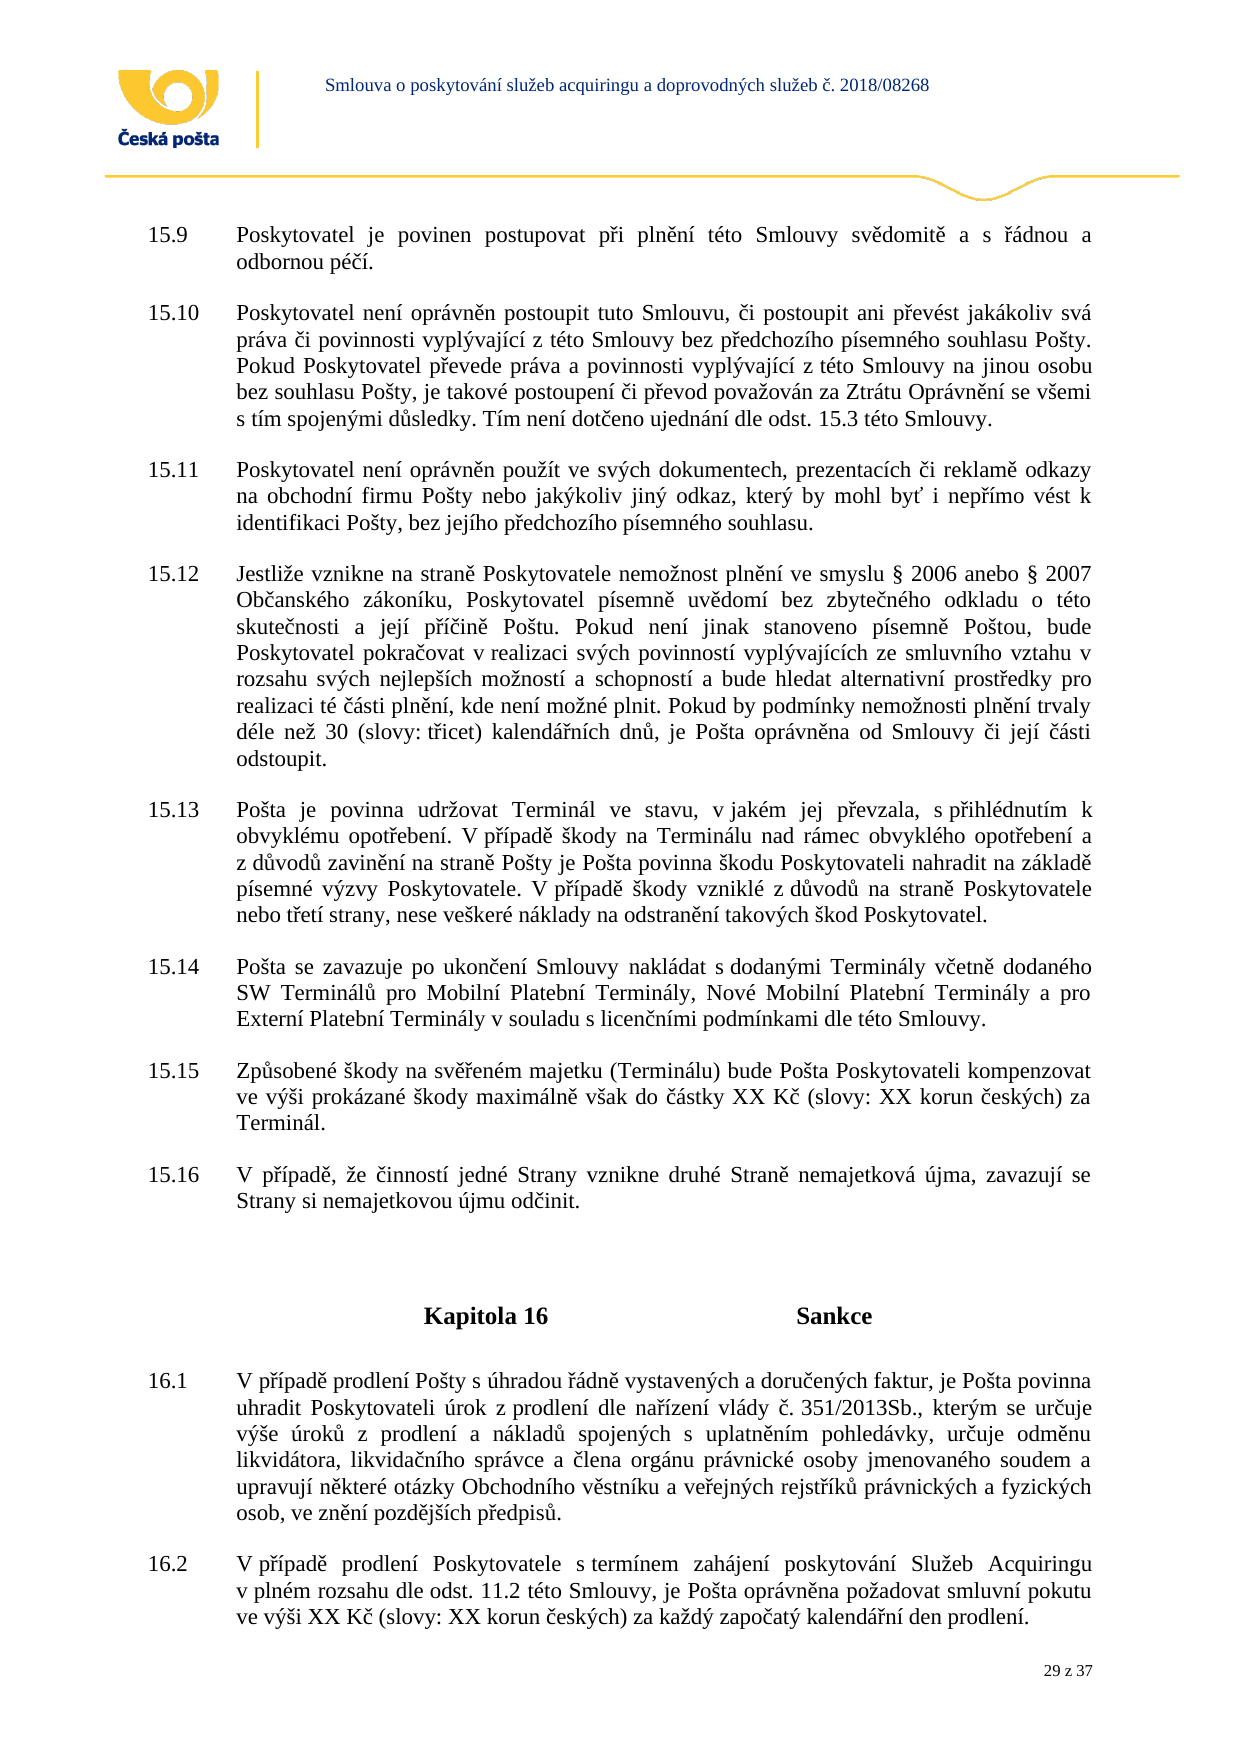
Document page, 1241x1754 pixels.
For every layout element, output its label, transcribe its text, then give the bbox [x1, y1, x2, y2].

subtitle Poskytovatel není oprávněn použít ve svých dokumentech, prezentacích či reklamě odkazy na obchodní firmu Pošty nebo jakýkoliv jiný odkaz, který by mohl byť i nepřímo vést k identifikaci Pošty, bez jejího předchozího písemného souhlasu. [148, 456, 1093, 535]
subtitle V případě, že činností jedné Strany vznikne druhé Straně nemajetková újma, zavazují se Strany si nemajetkovou újmu odčinit. [148, 1161, 1093, 1213]
picture [104, 175, 1180, 201]
subtitle Pošta se zavazuje po ukončení Smlouvy nakládat s dodanými Terminály včetně dodaného SW Terminálů pro Mobilní Platební Terminály, Nové Mobilní Platební Terminály a pro Externí Platební Terminály v souladu s licenčními podmínkami dle této Smlouvy. [148, 953, 1093, 1032]
subtitle Sankce [266, 1301, 1093, 1330]
subtitle Pošta je povinna udržovat Terminál ve stavu, v jakém jej převzala, s přihlédnutím k obvyklému opotřebení. V případě škody na Terminálu nad rámec obvyklého opotřebení a z důvodů zavinění na straně Pošty je Pošta povinna škodu Poskytovateli nahradit na základě písemné výzvy Poskytovatele. V případě škody vzniklé z důvodů na straně Poskytovatele nebo třetí strany, nese veškeré náklady na odstranění takových škod Poskytovatel. [148, 796, 1093, 928]
subtitle V případě prodlení Poskytovatele s termínem zahájení poskytování Služeb Acquiringu v plném rozsahu dle odst. 11.2 této Smlouvy, je Pošta oprávněna požadovat smluvní pokutu ve výši XX Kč (slovy: XX korun českých) za každý započatý kalendářní den prodlení. [148, 1550, 1093, 1629]
picture [118, 70, 219, 148]
subtitle Poskytovatel je povinen postupovat při plnění této Smlouvy svědomitě a s řádnou a odbornou péčí. [148, 222, 1093, 274]
subtitle V případě prodlení Pošty s úhradou řádně vystavených a doručených faktur, je Pošta povinna uhradit Poskytovateli úrok z prodlení dle nařízení vlády č. 351/2013Sb., kterým se určuje výše úroků z prodlení a nákladů spojených s uplatněním pohledávky, určuje odměnu likvidátora, likvidačního správce a člena orgánu právnické osoby jmenovaného soudem a upravují některé otázky Obchodního věstníku a veřejných rejstříků právnických a fyzických osob, ve znění pozdějších předpisů. [148, 1367, 1093, 1525]
subtitle Poskytovatel není oprávněn postoupit tuto Smlouvu, či postoupit ani převést jakákoliv svá práva či povinnosti vyplývající z této Smlouvy bez předchozího písemného souhlasu Pošty. Pokud Poskytovatel převede práva a povinnosti vyplývající z této Smlouvy na jinou osobu bez souhlasu Pošty, je takové postoupení či převod považován za Ztrátu Oprávnění se všemi s tím spojenými důsledky. Tím není dotčeno ujednání dle odst. 15.3 této Smlouvy. [148, 299, 1093, 431]
subtitle Jestliže vznikne na straně Poskytovatele nemožnost plnění ve smyslu § 2006 anebo § 2007 Občanského zákoníku, Poskytovatel písemně uvědomí bez zbytečného odkladu o této skutečnosti a její příčině Poštu. Pokud není jinak stanoveno písemně Poštou, bude Poskytovatel pokračovat v realizaci svých povinností vyplývajících ze smluvního vztahu v rozsahu svých nejlepších možností a schopností a bude hledat alternativní prostředky pro realizaci té části plnění, kde není možné plnit. Pokud by podmínky nemožnosti plnění trvaly déle než 30 (slovy: třicet) kalendářních dnů, je Pošta oprávněna od Smlouvy či její části odstoupit. [148, 560, 1093, 771]
subtitle Způsobené škody na svěřeném majetku (Terminálu) bude Pošta Poskytovateli kompenzovat ve výši prokázané škody maximálně však do částky XX Kč (slovy: XX korun českých) za Terminál. [148, 1057, 1093, 1136]
